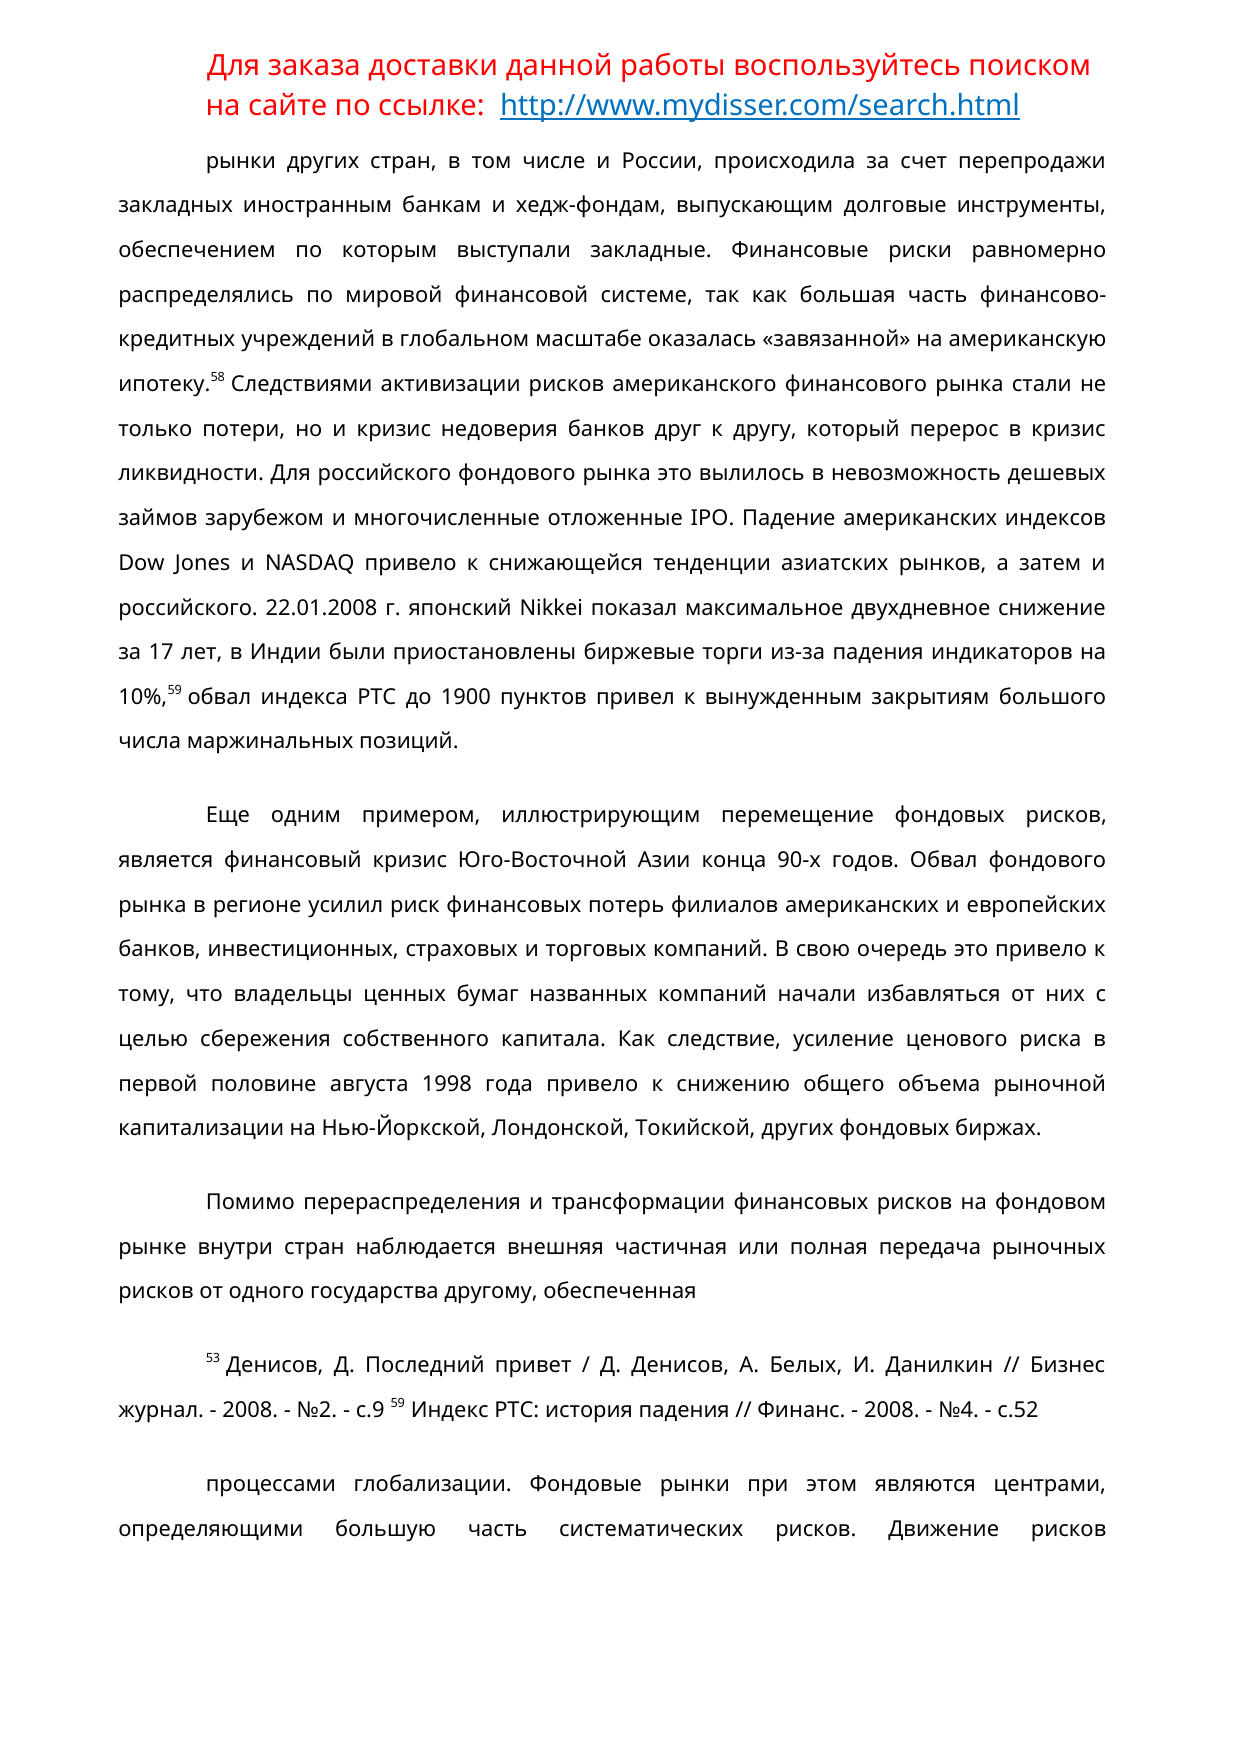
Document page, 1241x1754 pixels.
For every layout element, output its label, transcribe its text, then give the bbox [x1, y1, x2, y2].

text Помимо перераспределения и трансформации финансовых рисков на фондовом рынке внутри стран наблюдается внешняя частичная или полная передача рыночных рисков от одного государства другому, обеспеченная [118, 1186, 1107, 1305]
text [118, 1468, 1107, 1542]
text Еще одним примером, иллюстрирующим перемещение фондовых рисков, является финансовый кризис Юго-Восточной Азии конца 90-х годов. Обвал фондового рынка в регионе усилил риск финансовых потерь филиалов американских и европейских банков, инвестиционных, страховых и торговых компаний. В свою очередь это привело к тому, что владельцы ценных бумаг названных компаний начали избавляться от них с целью сбережения собственного капитала. Как следствие, усиление ценового риска в первой половине августа 1998 года привело к снижению общего объема рыночной капитализации на Нью-Йоркской, Лондонской, Токийской, других фондовых биржах. [118, 799, 1107, 1142]
text 53 Денисов, Д. Последний привет / Д. Денисов, А. Белых, И. Данилкин // Бизнес журнал. - 2008. - №2. - с.9 59 Индекс РТС: история падения // Финанс. - 2008. - №4. - с.52 [118, 1349, 1107, 1424]
text рынки других стран, в том числе и России, происходила за счет перепродажи закладных иностранным банкам и хедж-фондам, выпускающим долговые инструменты, обеспечением по которым выступали закладные. Финансовые риски равномерно распределялись по мировой финансовой системе, так как большая часть финансово-кредитных учреждений в глобальном масштабе оказалась «завязанной» на американскую ипотеку.58 Следствиями активизации рисков американского финансового рынка стали не только потери, но и кризис недоверия банков друг к другу, который перерос в кризис ликвидности. Для российского фондового рынка это вылилось в невозможность дешевых займов зарубежом и многочисленные отложенные IPO. Падение американских индексов Dow Jones и NASDAQ привело к снижающейся тенденции азиатских рынков, а затем и российского. 22.01.2008 г. японский Nikkei показал максимальное двухдневное снижение за 17 лет, в Индии были приостановлены биржевые торги из-за падения индикаторов на 10%,59 обвал индекса РТС до 1900 пунктов привел к вынужденным закрытиям большого числа маржинальных позиций. [118, 144, 1107, 755]
